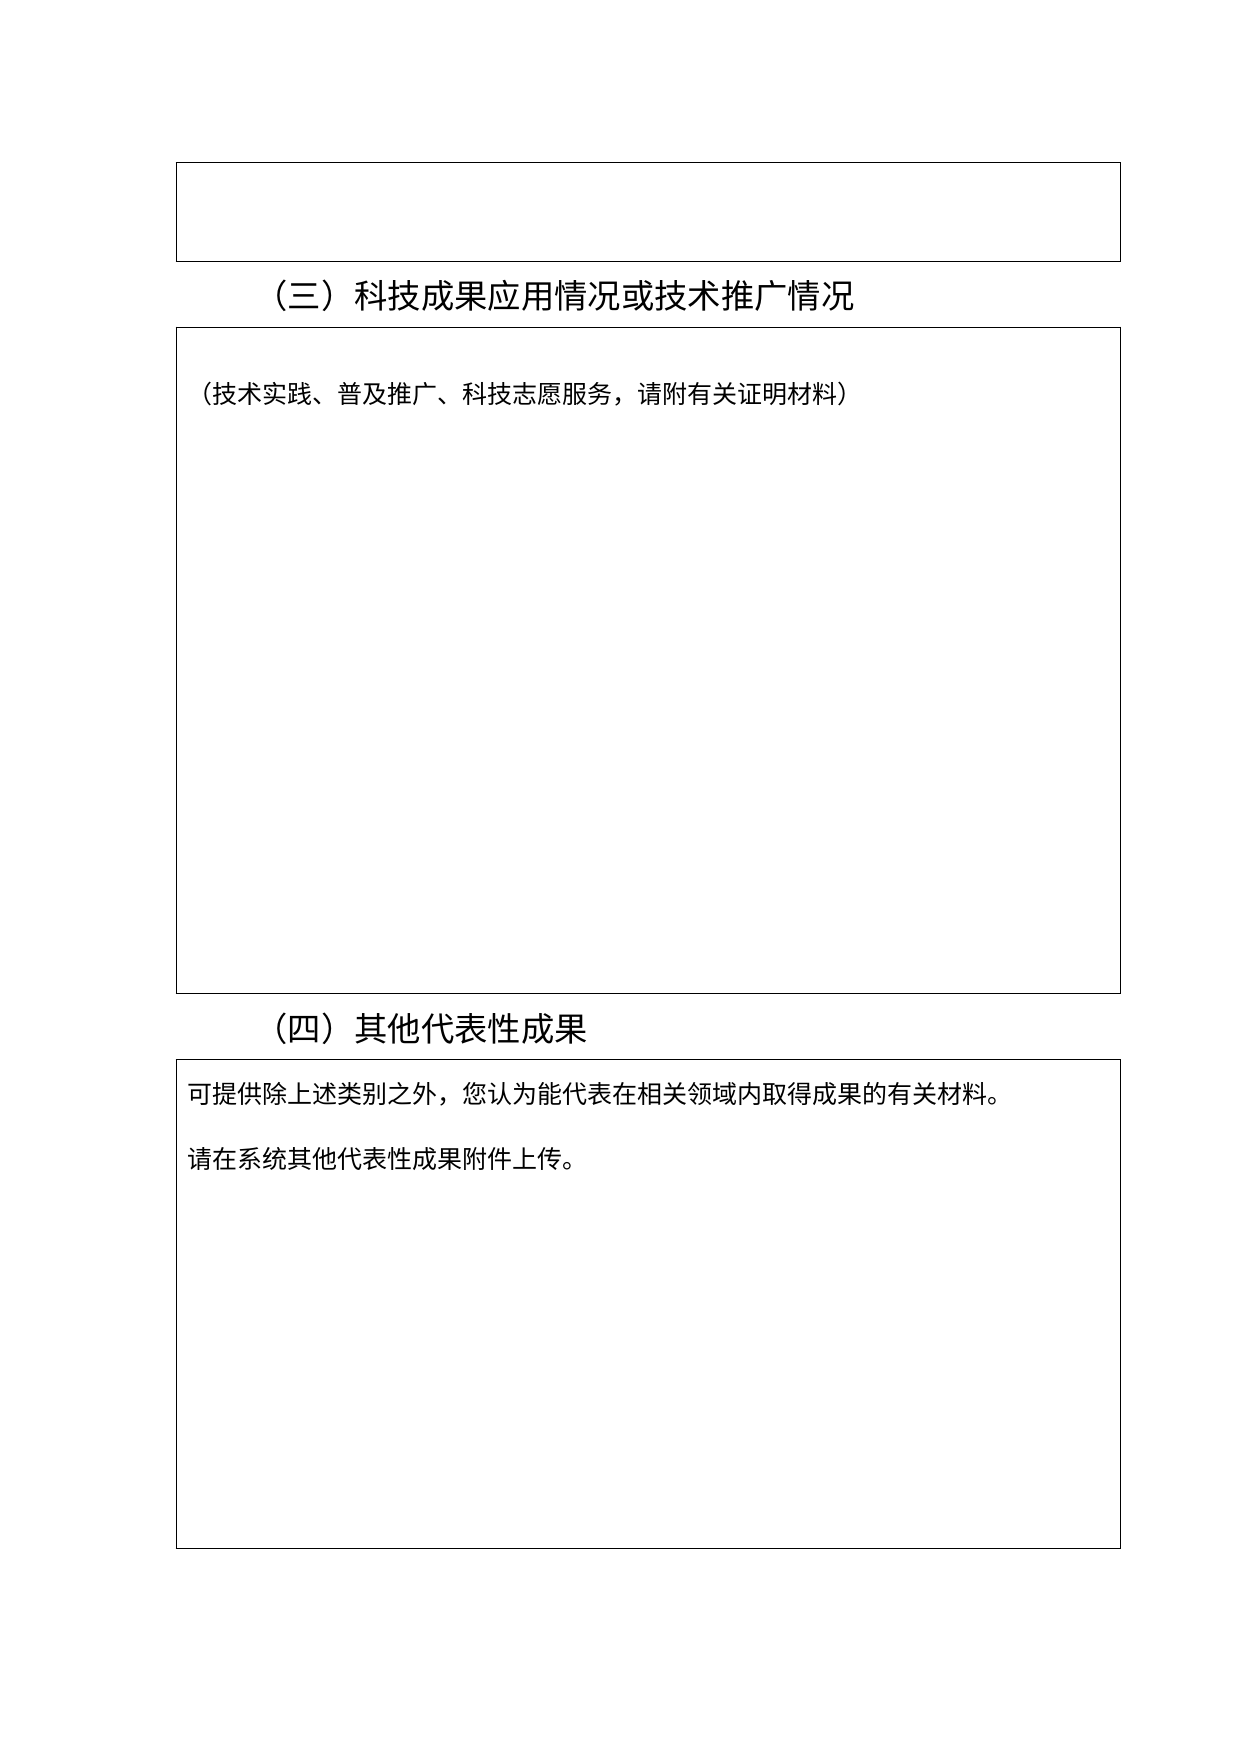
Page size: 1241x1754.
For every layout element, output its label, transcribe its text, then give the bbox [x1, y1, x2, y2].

table_header 可提供除上述类别之外，您认为能代表在相关领域内取得成果的有关材料。 请在系统其他代表性成果附件上传。 [177, 1060, 1120, 1548]
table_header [177, 163, 1120, 261]
table_header （技术实践、普及推广、科技志愿服务，请附有关证明材料） [177, 328, 1120, 993]
text （四）其他代表性成果 [187, 994, 1053, 1059]
text （三）科技成果应用情况或技术推广情况 [187, 262, 1053, 327]
